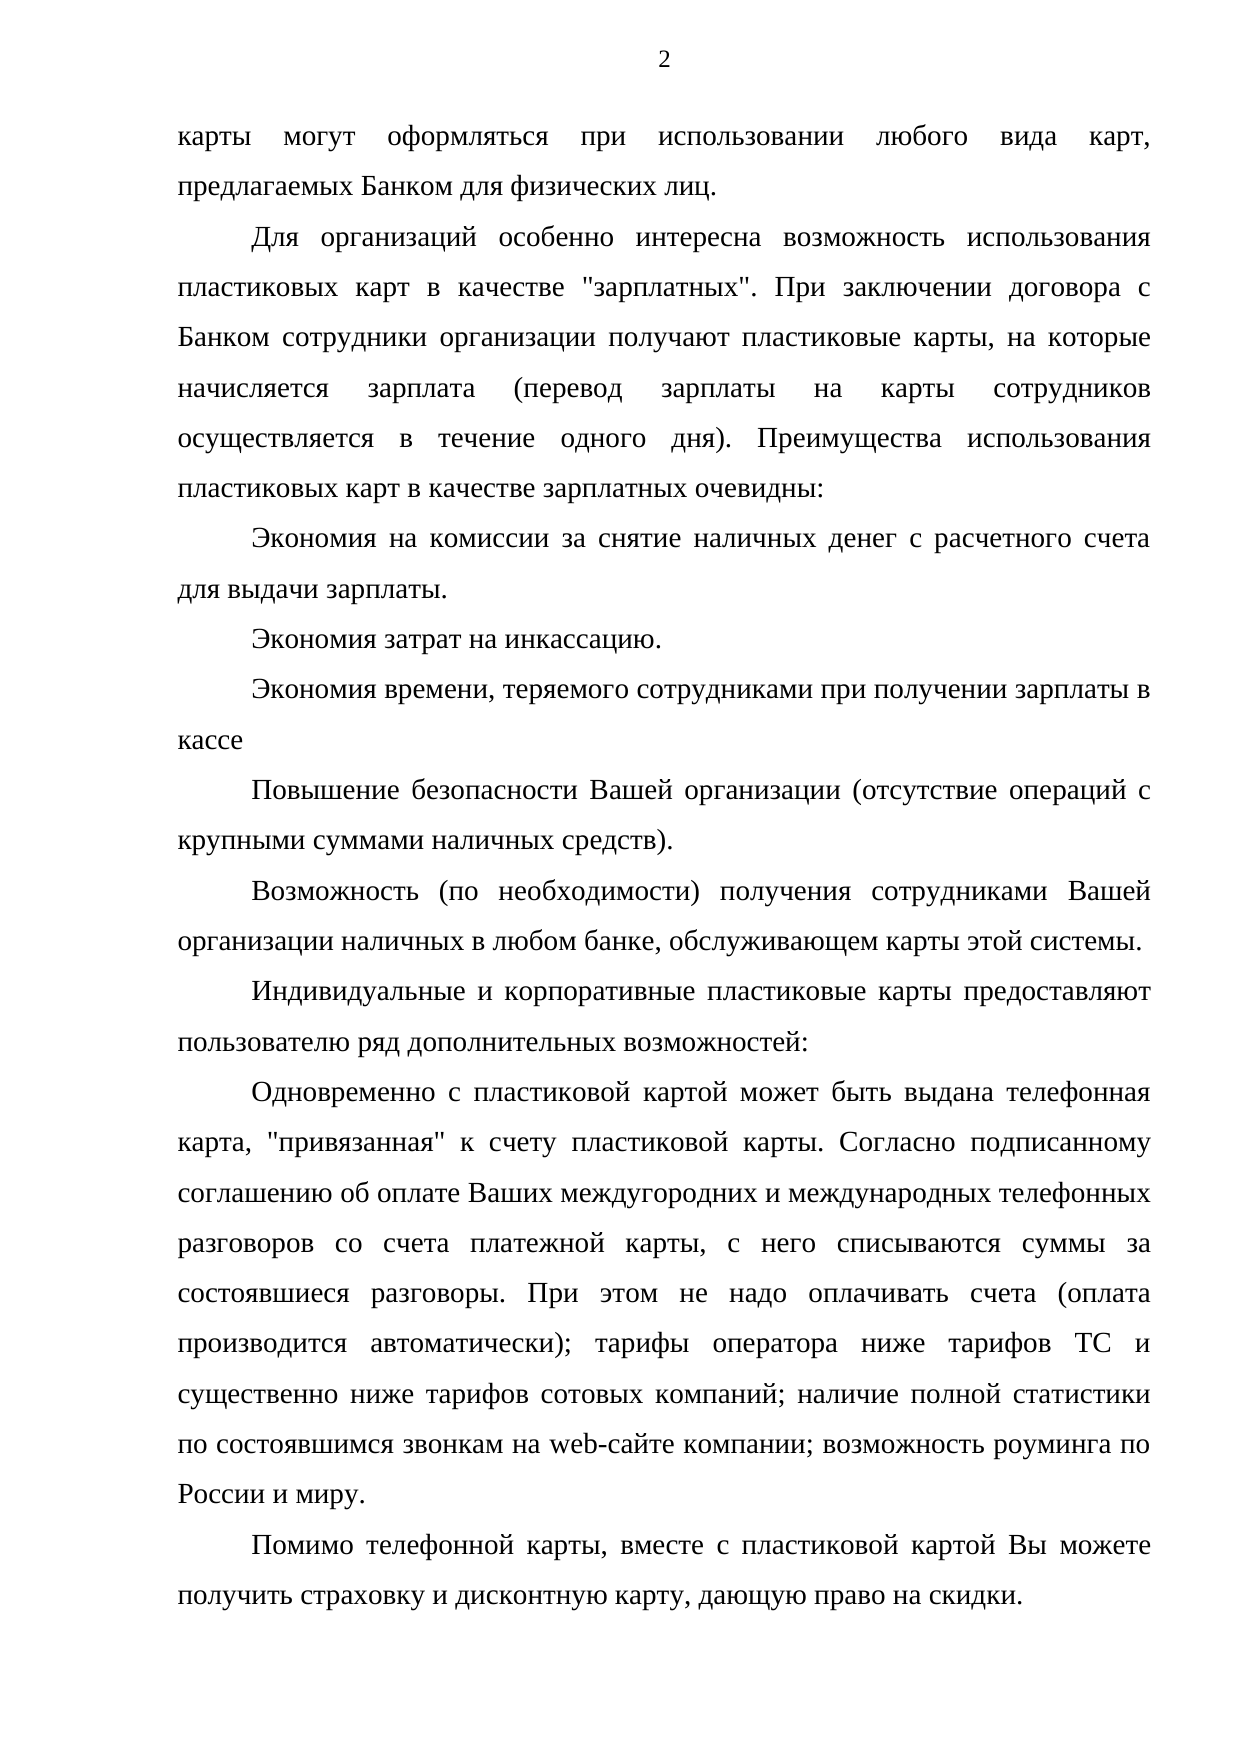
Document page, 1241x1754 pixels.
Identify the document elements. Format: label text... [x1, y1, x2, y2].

text Для организаций особенно интересна возможность использования пластиковых карт в качестве "зарплатных". При заключении договора с Банком сотрудники организации получают пластиковые карты, на которые начисляется зарплата (перевод зарплаты на карты сотрудников осуществляется в течение одного дня). Преимущества использования пластиковых карт в качестве зарплатных очевидны: [177, 219, 1152, 504]
text Помимо телефонной карты, вместе с пластиковой картой Вы можете получить страховку и дисконтную карту, дающую право на скидки. [177, 1527, 1152, 1611]
text Одновременно с пластиковой картой может быть выдана телефонная карта, "привязанная" к счету пластиковой карты. Согласно подписанному соглашению об оплате Ваших междугородних и международных телефонных разговоров со счета платежной карты, с него списываются суммы за состоявшиеся разговоры. При этом не надо оплачивать счета (оплата производится автоматически); тарифы оператора ниже тарифов ТС и существенно ниже тарифов сотовых компаний; наличие полной статистики по состоявшимся звонкам на web-сайте компании; возможность роуминга по России и миру. [177, 1074, 1152, 1510]
text Индивидуальные и корпоративные пластиковые карты предоставляют пользователю ряд дополнительных возможностей: [177, 973, 1152, 1057]
text Повышение безопасности Вашей организации (отсутствие операций с крупными суммами наличных средств). [177, 772, 1152, 856]
text Экономия затрат на инкассацию. [177, 621, 1152, 655]
text Возможность (по необходимости) получения сотрудниками Вашей организации наличных в любом банке, обслуживающем карты этой системы. [177, 873, 1152, 957]
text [177, 118, 1152, 202]
text Экономия на комиссии за снятие наличных денег с расчетного счета для выдачи зарплаты. [177, 521, 1152, 604]
text Экономия времени, теряемого сотрудниками при получении зарплаты в кассе [177, 672, 1152, 755]
